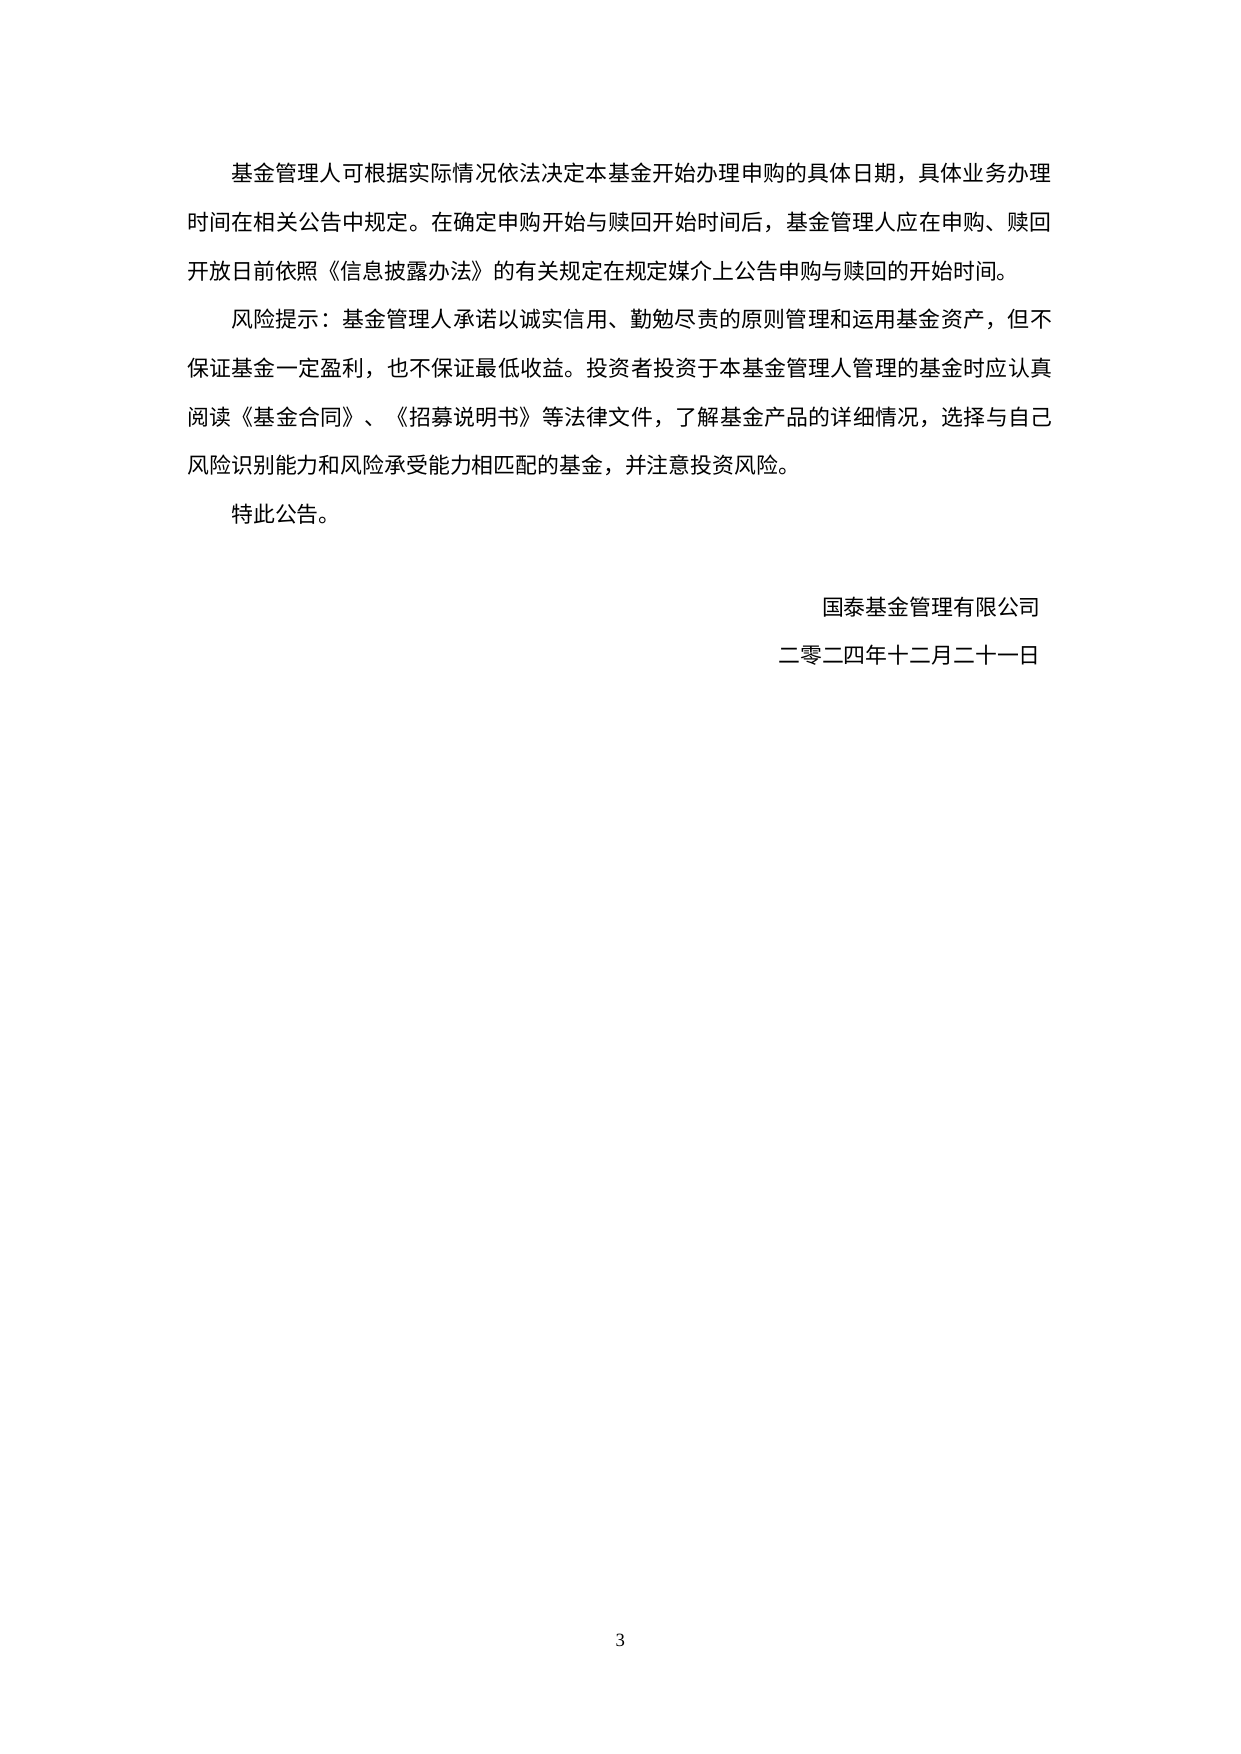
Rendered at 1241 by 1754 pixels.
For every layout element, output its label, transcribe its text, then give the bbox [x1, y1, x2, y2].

text 风险提示：基金管理人承诺以诚实信用、勤勉尽责的原则管理和运用基金资产，但不保证基金一定盈利，也不保证最低收益。投资者投资于本基金管理人管理的基金时应认真阅读《基金合同》、《招募说明书》等法律文件，了解基金产品的详细情况，选择与自己风险识别能力和风险承受能力相匹配的基金，并注意投资风险。 [187, 302, 1053, 480]
text 国泰基金管理有限公司 [225, 589, 1041, 622]
text 二零二四年十二月二十一日 [225, 638, 1041, 670]
text 基金管理人可根据实际情况依法决定本基金开始办理申购的具体日期，具体业务办理时间在相关公告中规定。在确定申购开始与赎回开始时间后，基金管理人应在申购、赎回开放日前依照《信息披露办法》的有关规定在规定媒介上公告申购与赎回的开始时间。 [187, 156, 1053, 286]
text 特此公告。 [187, 496, 1053, 529]
